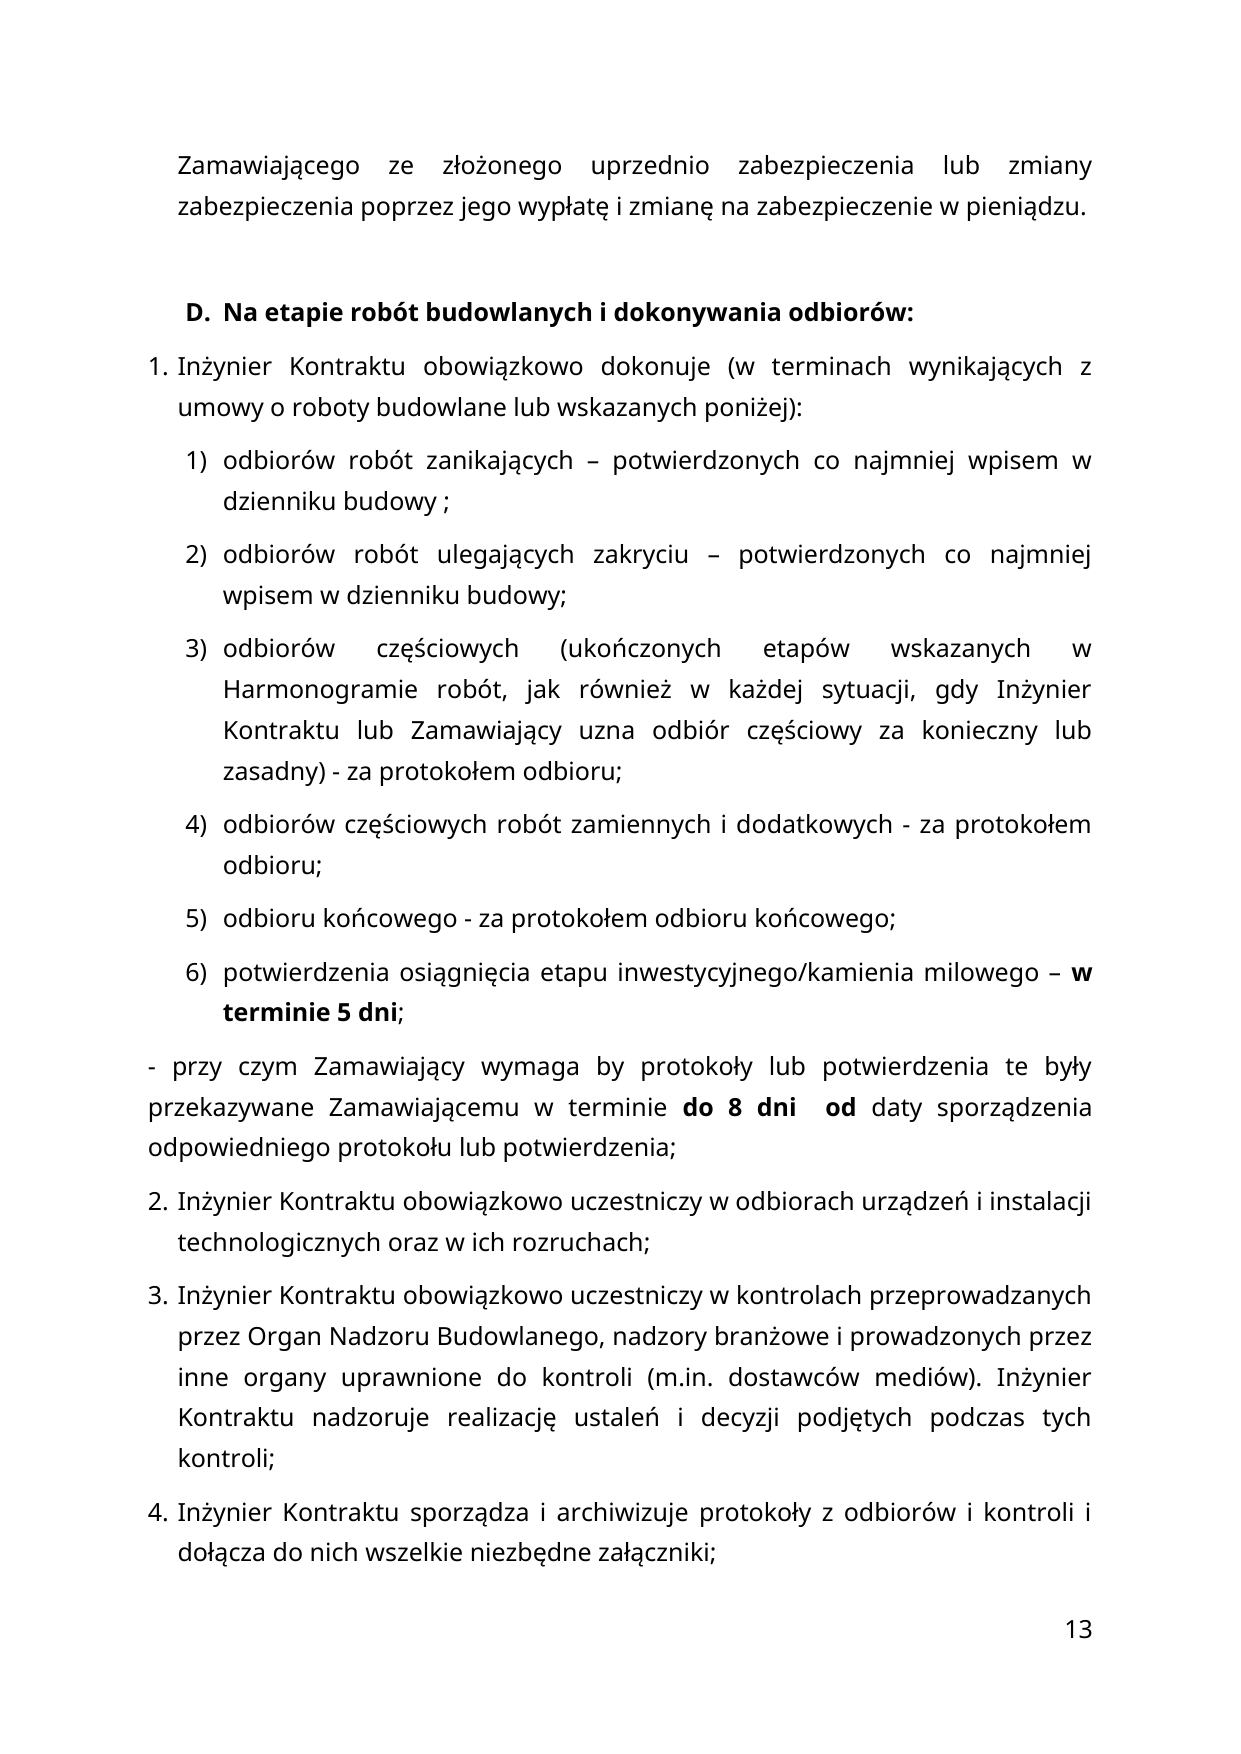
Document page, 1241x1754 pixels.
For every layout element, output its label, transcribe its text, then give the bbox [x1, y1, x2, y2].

text - przy czym Zamawiający wymaga by protokoły lub potwierdzenia te były przekazywane Zamawiającemu w terminie do 8 dni od daty sporządzenia odpowiedniego protokołu lub potwierdzenia; [148, 1048, 1093, 1164]
list odbioru końcowego - za protokołem odbioru końcowego; [185, 901, 1093, 935]
list odbiorów częściowych robót zamiennych i dodatkowych - za protokołem odbioru; [185, 807, 1093, 882]
list odbiorów częściowych (ukończonych etapów wskazanych w Harmonogramie robót, jak również w każdej sytuacji, gdy Inżynier Kontraktu lub Zamawiający uzna odbiór częściowy za konieczny lub zasadny) - za protokołem odbioru; [185, 631, 1093, 787]
list Inżynier Kontraktu obowiązkowo uczestniczy w odbiorach urządzeń i instalacji technologicznych oraz w ich rozruchach; [148, 1183, 1093, 1258]
list odbiorów robót ulegających zakryciu – potwierdzonych co najmniej wpisem w dzienniku budowy; [185, 537, 1093, 612]
list odbiorów robót zanikających – potwierdzonych co najmniej wpisem w dzienniku budowy ; [185, 443, 1093, 517]
list potwierdzenia osiągnięcia etapu inwestycyjnego/kamienia milowego – w terminie 5 dni; [185, 954, 1093, 1029]
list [133, 148, 1093, 222]
list Na etapie robót budowlanych i dokonywania odbiorów: [185, 295, 1093, 329]
list Inżynier Kontraktu sporządza i archiwizuje protokoły z odbiorów i kontroli i dołącza do nich wszelkie niezbędne załączniki; [148, 1494, 1093, 1569]
list Inżynier Kontraktu obowiązkowo uczestniczy w kontrolach przeprowadzanych przez Organ Nadzoru Budowlanego, nadzory branżowe i prowadzonych przez inne organy uprawnione do kontroli (m.in. dostawców mediów). Inżynier Kontraktu nadzoruje realizację ustaleń i decyzji podjętych podczas tych kontroli; [148, 1278, 1093, 1475]
list Inżynier Kontraktu obowiązkowo dokonuje (w terminach wynikających z umowy o roboty budowlane lub wskazanych poniżej): [148, 348, 1093, 423]
